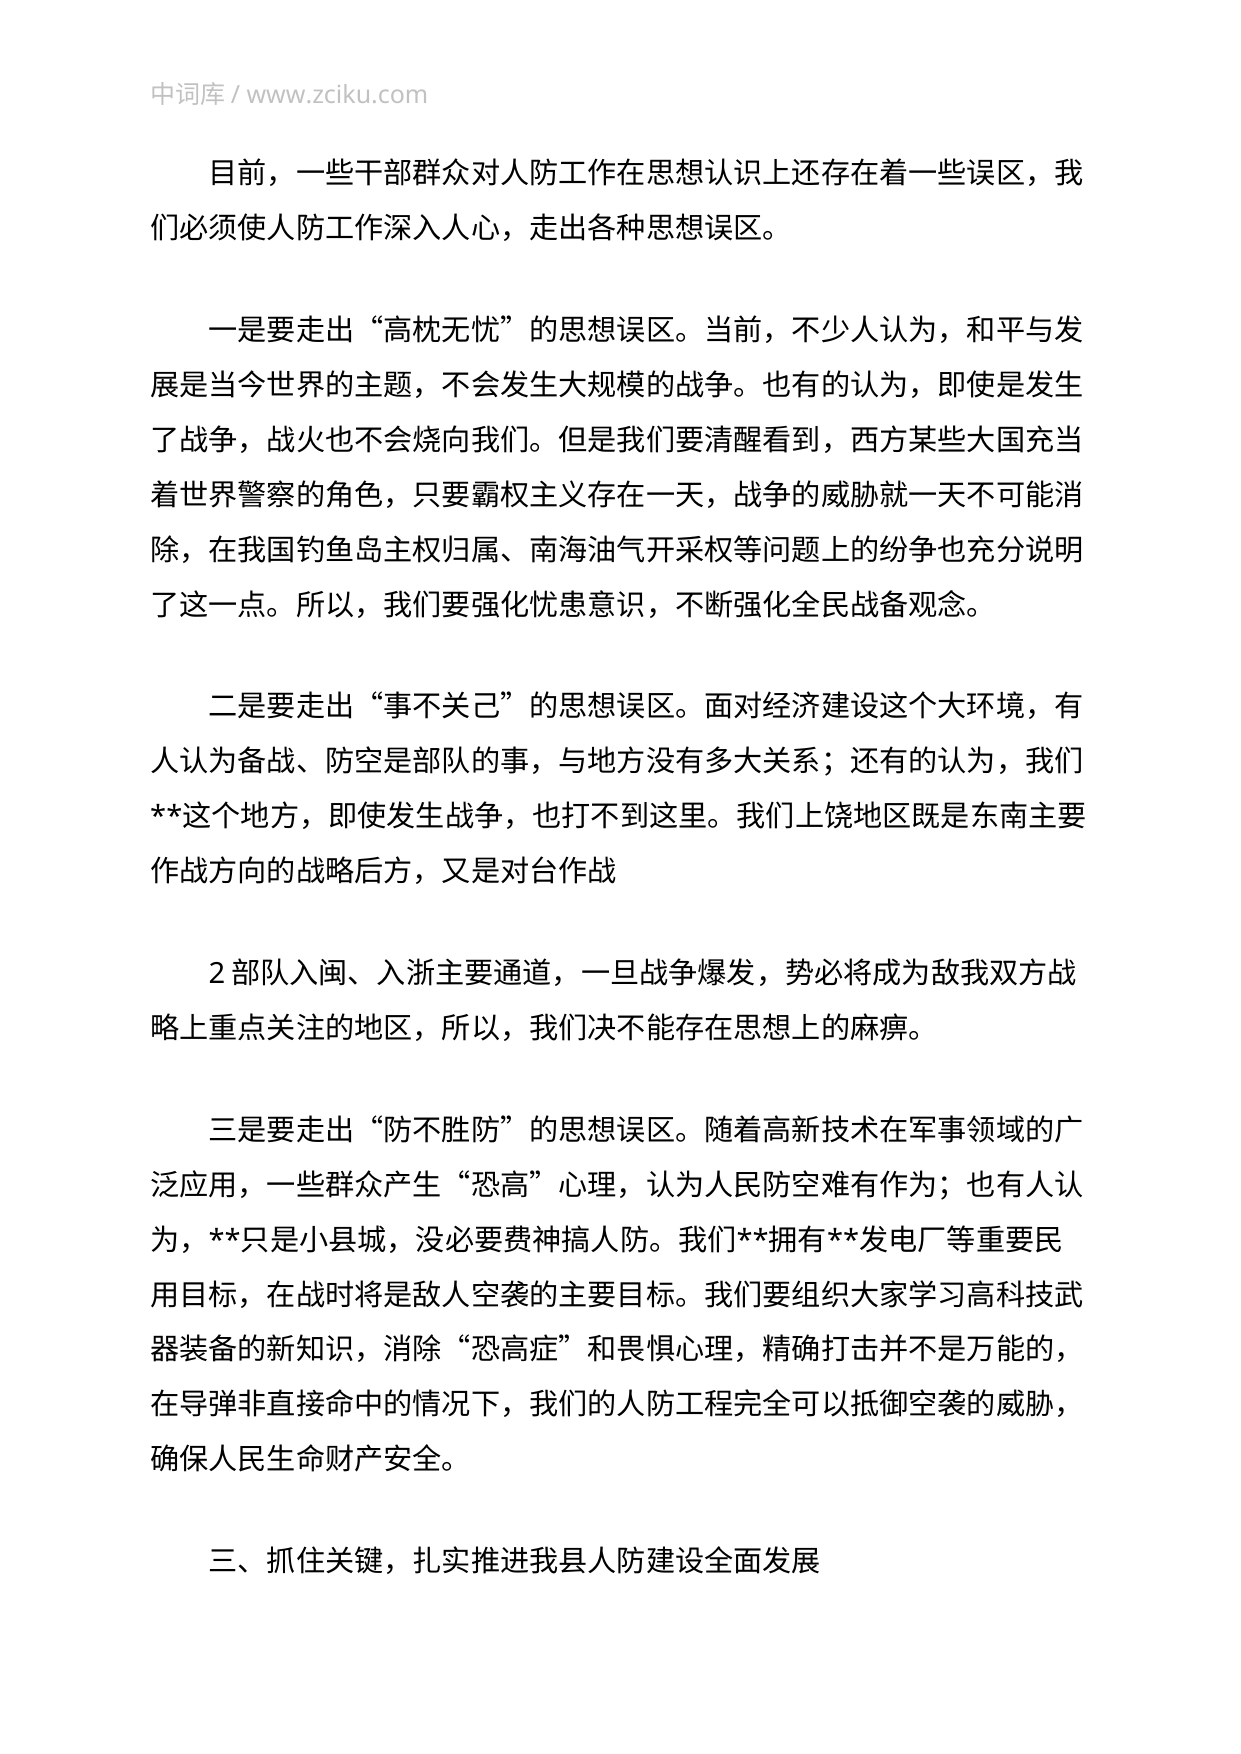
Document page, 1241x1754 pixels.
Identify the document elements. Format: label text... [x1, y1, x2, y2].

text 一是要走出“高枕无忧”的思想误区。当前，不少人认为，和平与发展是当今世界的主题，不会发生大规模的战争。也有的认为，即使是发生了战争，战火也不会烧向我们。但是我们要清醒看到，西方某些大国充当着世界警察的角色，只要霸权主义存在一天，战争的威胁就一天不可能消除，在我国钓鱼岛主权归属、南海油气开采权等问题上的纷争也充分说明了这一点。所以，我们要强化忧患意识，不断强化全民战备观念。 [150, 307, 1090, 623]
text 二是要走出“事不关己”的思想误区。面对经济建设这个大环境，有人认为备战、防空是部队的事，与地方没有多大关系；还有的认为，我们**这个地方，即使发生战争，也打不到这里。我们上饶地区既是东南主要作战方向的战略后方，又是对台作战 [150, 683, 1090, 890]
text 2部队入闽、入浙主要通道，一旦战争爆发，势必将成为敌我双方战略上重点关注的地区，所以，我们决不能存在思想上的麻痹。 [150, 949, 1090, 1047]
text 三、抓住关键，扎实推进我县人防建设全面发展 [150, 1537, 1090, 1580]
text 三是要走出“防不胜防”的思想误区。随着高新技术在军事领域的广泛应用，一些群众产生“恐高”心理，认为人民防空难有作为；也有人认为，**只是小县城，没必要费神搞人防。我们**拥有**发电厂等重要民用目标，在战时将是敌人空袭的主要目标。我们要组织大家学习高科技武器装备的新知识，消除“恐高症”和畏惧心理，精确打击并不是万能的，在导弹非直接命中的情况下，我们的人防工程完全可以抵御空袭的威胁，确保人民生命财产安全。 [150, 1106, 1090, 1478]
text 目前，一些干部群众对人防工作在思想认识上还存在着一些误区，我们必须使人防工作深入人心，走出各种思想误区。 [150, 150, 1090, 247]
